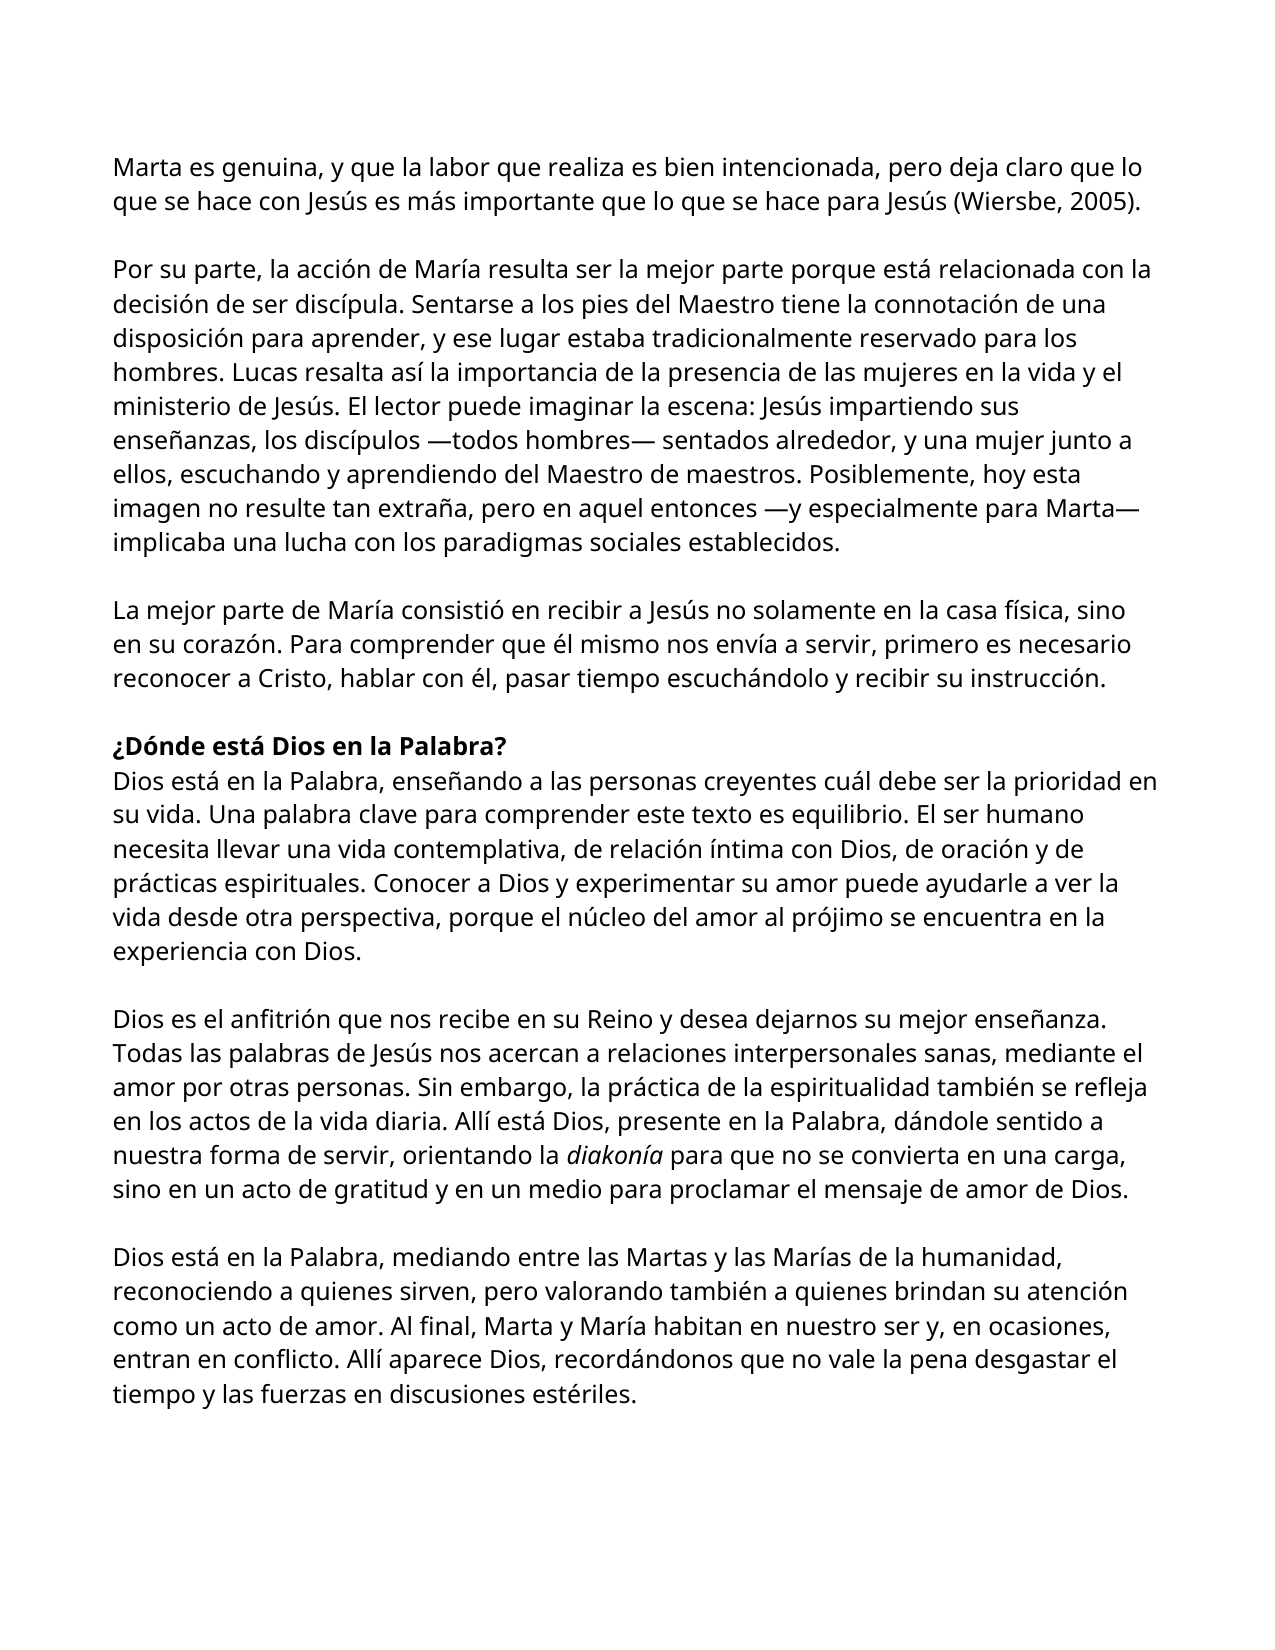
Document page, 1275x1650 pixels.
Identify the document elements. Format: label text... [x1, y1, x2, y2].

text ¿Dónde está Dios en la Palabra? [112, 729, 1162, 763]
text Por su parte, la acción de María resulta ser la mejor parte porque está relacionada con la decisión de ser discípula. Sentarse a los pies del Maestro tiene la connotación de una disposición para aprender, y ese lugar estaba tradicionalmente reservado para los hombres. Lucas resalta así la importancia de la presencia de las mujeres en la vida y el ministerio de Jesús. El lector puede imaginar la escena: Jesús impartiendo sus enseñanzas, los discípulos —todos hombres— sentados alrededor, y una mujer junto a ellos, escuchando y aprendiendo del Maestro de maestros. Posiblemente, hoy esta imagen no resulte tan extraña, pero en aquel entonces —y especialmente para Marta— implicaba una lucha con los paradigmas sociales establecidos. [112, 252, 1162, 559]
text Dios es el anfitrión que nos recibe en su Reino y desea dejarnos su mejor enseñanza. Todas las palabras de Jesús nos acercan a relaciones interpersonales sanas, mediante el amor por otras personas. Sin embargo, la práctica de la espiritualidad también se refleja en los actos de la vida diaria. Allí está Dios, presente en la Palabra, dándole sentido a nuestra forma de servir, orientando la diakonía para que no se convierta en una carga, sino en un acto de gratitud y en un medio para proclamar el mensaje de amor de Dios. [112, 1002, 1162, 1206]
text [112, 150, 1162, 218]
text La mejor parte de María consistió en recibir a Jesús no solamente en la casa física, sino en su corazón. Para comprender que él mismo nos envía a servir, primero es necesario reconocer a Cristo, hablar con él, pasar tiempo escuchándolo y recibir su instrucción. [112, 593, 1162, 695]
text Dios está en la Palabra, mediando entre las Martas y las Marías de la humanidad, reconociendo a quienes sirven, pero valorando también a quienes brindan su atención como un acto de amor. Al final, Marta y María habitan en nuestro ser y, en ocasiones, entran en conflicto. Allí aparece Dios, recordándonos que no vale la pena desgastar el tiempo y las fuerzas en discusiones estériles. [112, 1240, 1162, 1410]
text Dios está en la Palabra, enseñando a las personas creyentes cuál debe ser la prioridad en su vida. Una palabra clave para comprender este texto es equilibrio. El ser humano necesita llevar una vida contemplativa, de relación íntima con Dios, de oración y de prácticas espirituales. Conocer a Dios y experimentar su amor puede ayudarle a ver la vida desde otra perspectiva, porque el núcleo del amor al prójimo se encuentra en la experiencia con Dios. [112, 763, 1162, 967]
